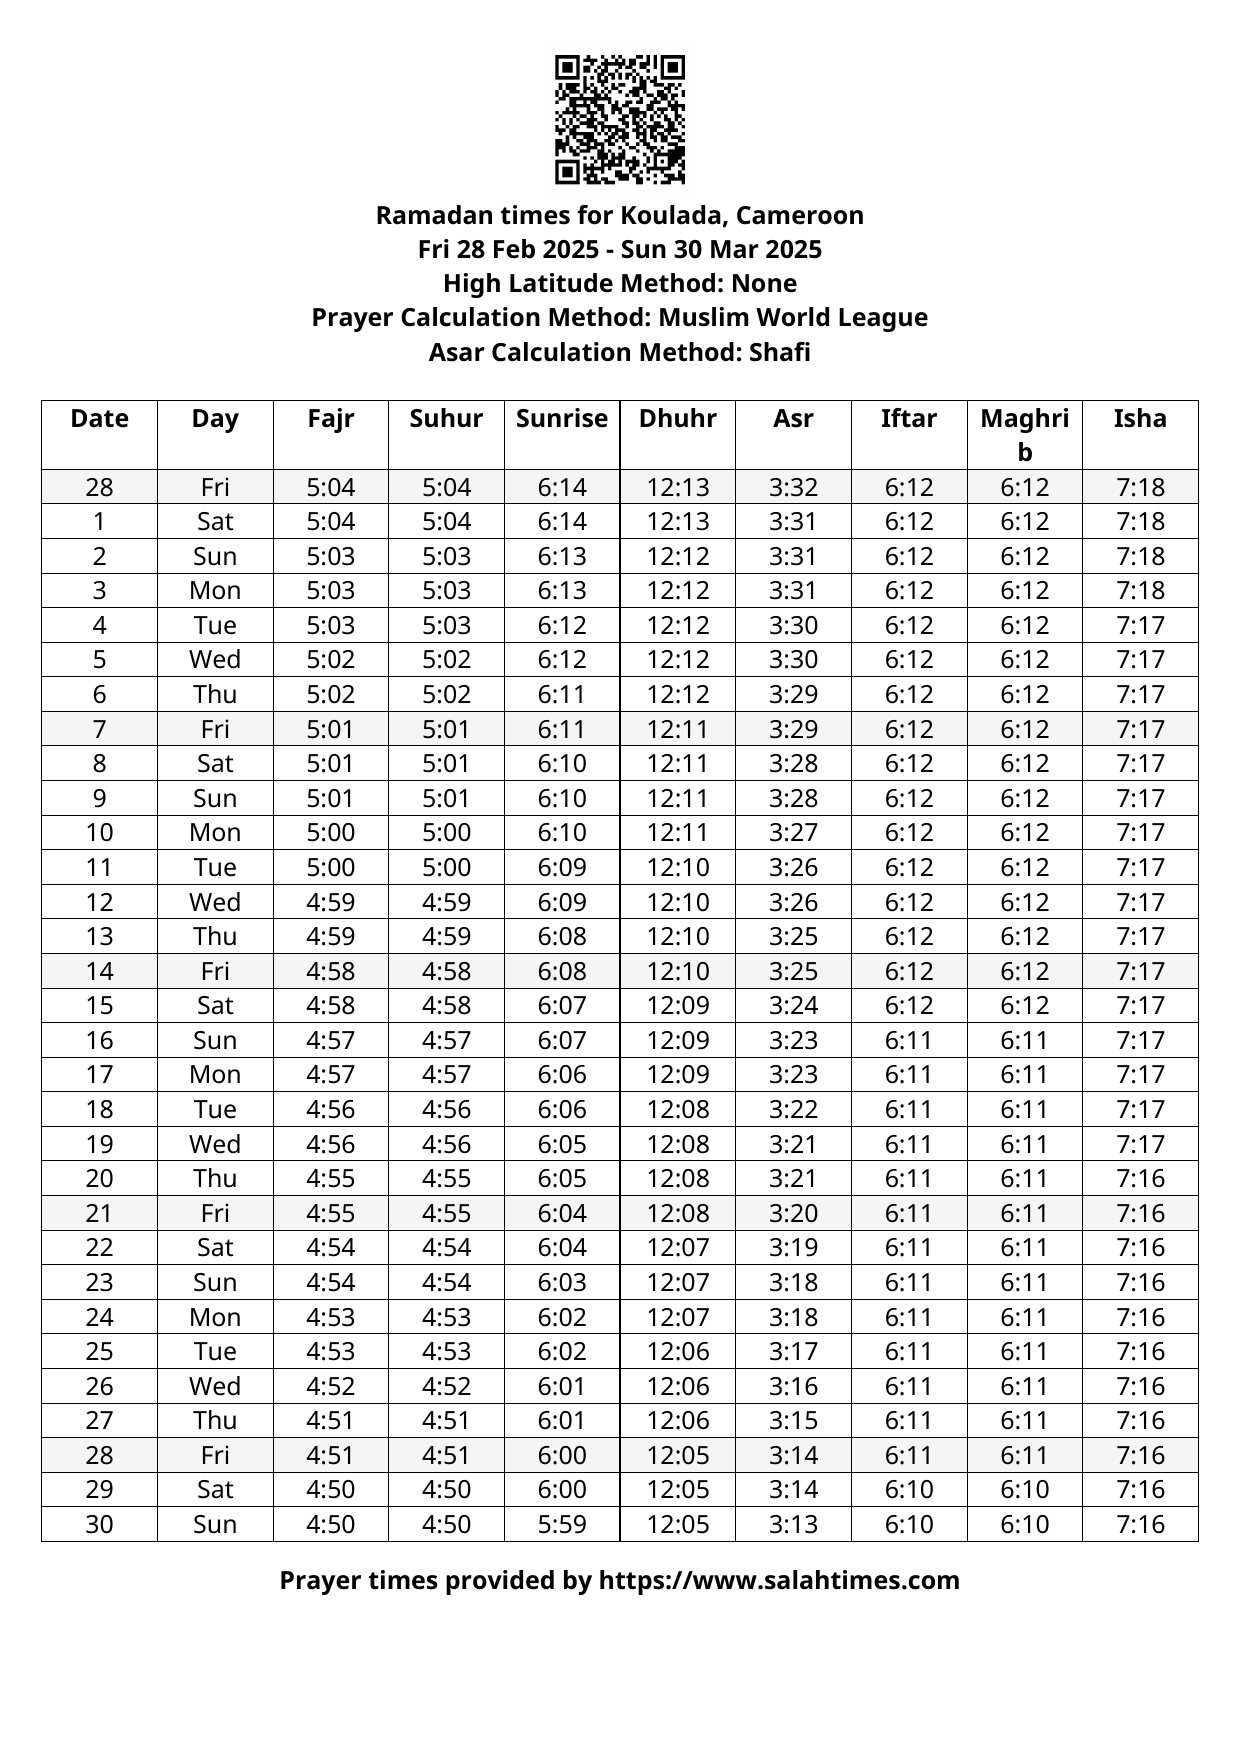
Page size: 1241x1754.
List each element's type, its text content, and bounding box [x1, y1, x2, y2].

table_cell 6:11 [852, 1404, 967, 1437]
table_cell 6:12 [968, 643, 1082, 676]
table_cell Thu [158, 1404, 273, 1437]
table_cell 6:12 [968, 954, 1082, 987]
table_cell 6:12 [968, 608, 1082, 642]
table_cell 5:01 [389, 746, 504, 780]
table_cell 7:16 [1083, 1300, 1198, 1333]
table_cell 5:04 [389, 470, 504, 503]
table_cell Mon [158, 1058, 273, 1091]
table_cell 6:05 [505, 1161, 619, 1195]
table_cell 6:14 [505, 470, 619, 503]
table_cell 30 [42, 1507, 157, 1541]
table_cell 6:11 [968, 1161, 1082, 1195]
table_cell 7:18 [1083, 574, 1198, 607]
table_cell 3 [42, 574, 157, 607]
table_cell 3:26 [736, 885, 851, 918]
table_header Fajr [274, 401, 388, 469]
table_cell 6:12 [852, 470, 967, 503]
table_cell 12:06 [621, 1404, 735, 1437]
table_cell 3:14 [736, 1473, 851, 1506]
table_cell 5:01 [274, 746, 388, 780]
table_cell 4:50 [389, 1473, 504, 1506]
table_cell 6:10 [852, 1473, 967, 1506]
table_cell 3:26 [736, 850, 851, 884]
table_cell 4:55 [389, 1196, 504, 1229]
table_cell 3:18 [736, 1300, 851, 1333]
table_cell 15 [42, 989, 157, 1022]
table_cell 7:17 [1083, 919, 1198, 953]
table_cell 3:20 [736, 1196, 851, 1229]
table_cell 6:12 [968, 919, 1082, 953]
table_cell 4:51 [274, 1404, 388, 1437]
table_cell Tue [158, 608, 273, 642]
table_cell Mon [158, 574, 273, 607]
table_cell 4:58 [389, 954, 504, 987]
table_cell 3:29 [736, 677, 851, 711]
table_cell 6:10 [852, 1507, 967, 1541]
table_cell 6:12 [852, 712, 967, 745]
table_cell Fri [158, 954, 273, 987]
table_cell 6:12 [505, 643, 619, 676]
table_cell 7:17 [1083, 989, 1198, 1022]
table_cell 12:08 [621, 1196, 735, 1229]
table_cell 4:51 [389, 1404, 504, 1437]
table_cell 6:12 [968, 539, 1082, 572]
table_cell 6:00 [505, 1438, 619, 1472]
table_cell 6:02 [505, 1334, 619, 1368]
table_cell 6:12 [852, 885, 967, 918]
table_cell 5:59 [505, 1507, 619, 1541]
table_cell 3:23 [736, 1058, 851, 1091]
table_header Iftar [852, 401, 967, 469]
table_cell 12:13 [621, 504, 735, 538]
table_cell 12:10 [621, 850, 735, 884]
table_cell 3:28 [736, 746, 851, 780]
table_cell 6:06 [505, 1058, 619, 1091]
table_cell 3:13 [736, 1507, 851, 1541]
table_cell 6:11 [968, 1369, 1082, 1402]
table_cell 4:53 [389, 1334, 504, 1368]
table_cell 4:50 [274, 1507, 388, 1541]
table_header Dhuhr [621, 401, 735, 469]
table_cell 5:04 [389, 504, 504, 538]
table_cell 3:30 [736, 643, 851, 676]
table_header Asr [736, 401, 851, 469]
table_cell Mon [158, 816, 273, 849]
table_cell Wed [158, 643, 273, 676]
table_cell 4:54 [389, 1231, 504, 1264]
table_cell 6:11 [852, 1231, 967, 1264]
table_cell 6:12 [852, 781, 967, 814]
table_cell 16 [42, 1023, 157, 1057]
table_header Maghrib [968, 401, 1082, 469]
table_cell 12:12 [621, 574, 735, 607]
table_cell 7:17 [1083, 850, 1198, 884]
table_cell 6:05 [505, 1127, 619, 1160]
table_cell 29 [42, 1473, 157, 1506]
table_cell Fri [158, 1438, 273, 1472]
table_cell 3:16 [736, 1369, 851, 1402]
table_cell 7:17 [1083, 816, 1198, 849]
table_cell 6:10 [505, 746, 619, 780]
table_cell 5:01 [389, 712, 504, 745]
table_cell 3:25 [736, 919, 851, 953]
table_cell Wed [158, 885, 273, 918]
table_cell 20 [42, 1161, 157, 1195]
table_cell 12:07 [621, 1265, 735, 1299]
table_cell 4:53 [274, 1334, 388, 1368]
table_cell 3:24 [736, 989, 851, 1022]
table_cell 12 [42, 885, 157, 918]
text Prayer times provided by https://www.salahtimes.com [42, 1563, 1198, 1597]
table_cell 6:12 [852, 643, 967, 676]
table_cell 6:12 [852, 816, 967, 849]
table_cell 6:12 [968, 746, 1082, 780]
table_cell 12:09 [621, 1058, 735, 1091]
table_cell Tue [158, 850, 273, 884]
table_cell 6:08 [505, 919, 619, 953]
table_cell 6:13 [505, 574, 619, 607]
table_cell 12:10 [621, 954, 735, 987]
table_cell 7:17 [1083, 746, 1198, 780]
table_cell 11 [42, 850, 157, 884]
table_cell 3:14 [736, 1438, 851, 1472]
table_cell 6:12 [505, 608, 619, 642]
table_cell 4:54 [274, 1231, 388, 1264]
table_cell 5:03 [274, 539, 388, 572]
table_cell 4:58 [389, 989, 504, 1022]
table_cell 6:12 [968, 989, 1082, 1022]
table_cell 5:01 [389, 781, 504, 814]
text Prayer Calculation Method: Muslim World League [42, 300, 1198, 334]
table_cell 6:01 [505, 1404, 619, 1437]
table_cell 6:07 [505, 989, 619, 1022]
table_cell 6:10 [968, 1507, 1082, 1541]
table_cell Sun [158, 1265, 273, 1299]
table_cell 12:08 [621, 1092, 735, 1126]
table_cell 2 [42, 539, 157, 572]
table_cell 12:07 [621, 1231, 735, 1264]
table_cell 6:14 [505, 504, 619, 538]
table_header Sunrise [505, 401, 619, 469]
table_cell Sun [158, 781, 273, 814]
table_cell 4:55 [389, 1161, 504, 1195]
table_cell 4:59 [389, 919, 504, 953]
table_cell 6:00 [505, 1473, 619, 1506]
table_cell 6:12 [852, 574, 967, 607]
table_cell 5:02 [389, 677, 504, 711]
table_cell 5:00 [274, 816, 388, 849]
table_cell 7:17 [1083, 781, 1198, 814]
table_cell 4:53 [389, 1300, 504, 1333]
table_cell 7:16 [1083, 1231, 1198, 1264]
table_cell Fri [158, 712, 273, 745]
table_cell 4:54 [274, 1265, 388, 1299]
table_cell 6 [42, 677, 157, 711]
table_cell 6:04 [505, 1231, 619, 1264]
table_cell Sun [158, 1023, 273, 1057]
table_cell 4:58 [274, 989, 388, 1022]
table_cell 4:56 [389, 1092, 504, 1126]
table_cell 4 [42, 608, 157, 642]
table_cell 6:10 [505, 781, 619, 814]
table_cell 7:17 [1083, 712, 1198, 745]
table_cell 12:08 [621, 1127, 735, 1160]
table_cell 4:56 [389, 1127, 504, 1160]
table_cell 6:11 [968, 1023, 1082, 1057]
table_cell 12:11 [621, 712, 735, 745]
table_cell 7:17 [1083, 677, 1198, 711]
table_cell 4:52 [274, 1369, 388, 1402]
table_cell 6:13 [505, 539, 619, 572]
table_cell 6:12 [852, 746, 967, 780]
table_cell 6:09 [505, 885, 619, 918]
table_cell 3:22 [736, 1092, 851, 1126]
table_cell Fri [158, 1196, 273, 1229]
table_cell 6:12 [968, 677, 1082, 711]
table_cell 3:15 [736, 1404, 851, 1437]
table_header Date [42, 401, 157, 469]
table_cell Sat [158, 504, 273, 538]
table_cell 12:12 [621, 539, 735, 572]
table_cell 6:11 [852, 1023, 967, 1057]
table_cell 24 [42, 1300, 157, 1333]
table_cell 6:12 [968, 885, 1082, 918]
table_cell 7:17 [1083, 1023, 1198, 1057]
table_cell 4:59 [389, 885, 504, 918]
table_cell 7:16 [1083, 1161, 1198, 1195]
table_cell 6:11 [505, 677, 619, 711]
table_cell 12:08 [621, 1161, 735, 1195]
table_cell 4:56 [274, 1092, 388, 1126]
table_cell 5:03 [389, 608, 504, 642]
table_cell 5:00 [274, 850, 388, 884]
table_cell 4:51 [274, 1438, 388, 1472]
table_cell 6:12 [852, 919, 967, 953]
table_cell 6:03 [505, 1265, 619, 1299]
table_cell 4:58 [274, 954, 388, 987]
table_cell 6:11 [968, 1196, 1082, 1229]
table_cell 7:18 [1083, 470, 1198, 503]
table_cell 3:18 [736, 1265, 851, 1299]
table_cell 5:02 [274, 677, 388, 711]
table_cell 14 [42, 954, 157, 987]
table_cell Wed [158, 1369, 273, 1402]
table_cell 7:18 [1083, 504, 1198, 538]
table_cell 5:02 [389, 643, 504, 676]
table_cell Tue [158, 1092, 273, 1126]
table_cell Thu [158, 919, 273, 953]
table_cell 4:59 [274, 885, 388, 918]
table_cell 6:06 [505, 1092, 619, 1126]
table_cell 12:11 [621, 746, 735, 780]
table_cell 4:57 [389, 1023, 504, 1057]
table_cell Sun [158, 539, 273, 572]
table_cell 7:17 [1083, 1127, 1198, 1160]
picture [542, 41, 699, 198]
table_cell 5:04 [274, 504, 388, 538]
table_cell 1 [42, 504, 157, 538]
table_cell 7:16 [1083, 1473, 1198, 1506]
table_cell 19 [42, 1127, 157, 1160]
table_cell 7:16 [1083, 1334, 1198, 1368]
table_cell 3:30 [736, 608, 851, 642]
table_cell 6:11 [852, 1334, 967, 1368]
table_cell 6:12 [968, 470, 1082, 503]
table_cell Sat [158, 1231, 273, 1264]
table_cell 4:50 [274, 1473, 388, 1506]
text High Latitude Method: None [42, 266, 1198, 300]
table_cell 3:31 [736, 539, 851, 572]
table_cell 6:01 [505, 1369, 619, 1402]
table_cell 3:28 [736, 781, 851, 814]
table_cell 12:09 [621, 1023, 735, 1057]
table_cell 6:12 [852, 954, 967, 987]
table_cell 12:12 [621, 608, 735, 642]
table_cell 6:12 [968, 850, 1082, 884]
table_cell 6:12 [852, 504, 967, 538]
table_cell 7:16 [1083, 1369, 1198, 1402]
table_cell 17 [42, 1058, 157, 1091]
table_cell 6:11 [852, 1127, 967, 1160]
table_cell 7:16 [1083, 1438, 1198, 1472]
table_cell 6:09 [505, 850, 619, 884]
table_cell 6:11 [852, 1438, 967, 1472]
table_cell 6:11 [852, 1300, 967, 1333]
text Ramadan times for Koulada, Cameroon [42, 198, 1198, 232]
table_cell 3:21 [736, 1161, 851, 1195]
table_cell 8 [42, 746, 157, 780]
table_cell Thu [158, 677, 273, 711]
table_cell 7:16 [1083, 1265, 1198, 1299]
table_cell 4:52 [389, 1369, 504, 1402]
table_cell 4:59 [274, 919, 388, 953]
table_cell 10 [42, 816, 157, 849]
table_cell 6:11 [968, 1127, 1082, 1160]
table_cell 3:31 [736, 574, 851, 607]
table_cell 6:12 [968, 504, 1082, 538]
table_cell 3:29 [736, 712, 851, 745]
table_cell 6:12 [852, 850, 967, 884]
table_cell 6:11 [852, 1369, 967, 1402]
table_cell 5:00 [389, 850, 504, 884]
table_cell 4:57 [389, 1058, 504, 1091]
table_cell 28 [42, 1438, 157, 1472]
table_cell 4:57 [274, 1058, 388, 1091]
table_header Day [158, 401, 273, 469]
table_cell 6:08 [505, 954, 619, 987]
table_cell 7:18 [1083, 539, 1198, 572]
table_cell 6:12 [968, 574, 1082, 607]
table_cell 6:10 [968, 1473, 1082, 1506]
table_cell 3:27 [736, 816, 851, 849]
table_cell 6:12 [852, 677, 967, 711]
table_cell 12:11 [621, 781, 735, 814]
table_cell 7:17 [1083, 643, 1198, 676]
table_cell 6:12 [968, 712, 1082, 745]
table_cell 6:02 [505, 1300, 619, 1333]
table_cell 12:12 [621, 677, 735, 711]
table_cell 12:06 [621, 1369, 735, 1402]
table_cell 22 [42, 1231, 157, 1264]
table_cell 12:05 [621, 1473, 735, 1506]
table_cell Sat [158, 746, 273, 780]
table_cell Wed [158, 1127, 273, 1160]
table_cell 6:11 [968, 1231, 1082, 1264]
table_cell 6:11 [852, 1058, 967, 1091]
table_cell 26 [42, 1369, 157, 1402]
table_cell 5 [42, 643, 157, 676]
table_cell 4:54 [389, 1265, 504, 1299]
table_cell 6:11 [968, 1404, 1082, 1437]
table_cell 12:12 [621, 643, 735, 676]
table_cell 4:51 [389, 1438, 504, 1472]
table_cell 6:12 [852, 539, 967, 572]
table_cell 12:11 [621, 816, 735, 849]
table_cell 6:11 [852, 1265, 967, 1299]
table_cell 4:57 [274, 1023, 388, 1057]
table_cell 7:17 [1083, 608, 1198, 642]
table_cell 4:50 [389, 1507, 504, 1541]
table_cell 6:10 [505, 816, 619, 849]
table_cell 3:25 [736, 954, 851, 987]
table_cell 4:53 [274, 1300, 388, 1333]
table_cell 6:07 [505, 1023, 619, 1057]
table_cell 12:10 [621, 919, 735, 953]
table_cell 6:11 [968, 1058, 1082, 1091]
table_cell 6:11 [968, 1438, 1082, 1472]
table_cell 5:03 [389, 574, 504, 607]
table_cell 5:01 [274, 712, 388, 745]
table_cell 5:01 [274, 781, 388, 814]
table_cell 12:06 [621, 1334, 735, 1368]
table_cell 3:21 [736, 1127, 851, 1160]
table_cell 6:12 [968, 781, 1082, 814]
table_cell 18 [42, 1092, 157, 1126]
table_cell 4:55 [274, 1161, 388, 1195]
table_cell 9 [42, 781, 157, 814]
table_cell 6:11 [968, 1265, 1082, 1299]
table_cell 5:03 [274, 608, 388, 642]
table_cell 6:12 [852, 608, 967, 642]
table_cell 12:05 [621, 1507, 735, 1541]
table_cell 27 [42, 1404, 157, 1437]
table_cell 12:09 [621, 989, 735, 1022]
table_cell Thu [158, 1161, 273, 1195]
table_cell 6:04 [505, 1196, 619, 1229]
table_cell 6:11 [968, 1300, 1082, 1333]
table_cell Sat [158, 1473, 273, 1506]
table_cell 4:56 [274, 1127, 388, 1160]
table_cell Sun [158, 1507, 273, 1541]
table_cell 6:12 [852, 989, 967, 1022]
table_cell 7:16 [1083, 1404, 1198, 1437]
table_cell Tue [158, 1334, 273, 1368]
table_cell 5:03 [274, 574, 388, 607]
table_cell 6:11 [968, 1334, 1082, 1368]
table_cell 4:55 [274, 1196, 388, 1229]
table_cell 7:17 [1083, 1058, 1198, 1091]
table_cell 21 [42, 1196, 157, 1229]
table_cell 25 [42, 1334, 157, 1368]
table_cell 5:03 [389, 539, 504, 572]
table_cell 7 [42, 712, 157, 745]
table_cell 3:32 [736, 470, 851, 503]
table_cell 12:10 [621, 885, 735, 918]
table_cell 3:19 [736, 1231, 851, 1264]
table_cell 3:23 [736, 1023, 851, 1057]
table_cell 28 [42, 470, 157, 503]
table_cell 5:04 [274, 470, 388, 503]
table_header Isha [1083, 401, 1198, 469]
table_cell 6:11 [852, 1092, 967, 1126]
table_cell 12:07 [621, 1300, 735, 1333]
table_cell Sat [158, 989, 273, 1022]
table_cell 5:00 [389, 816, 504, 849]
table_cell Fri [158, 470, 273, 503]
table_cell 3:17 [736, 1334, 851, 1368]
table_cell 5:02 [274, 643, 388, 676]
table_cell 6:11 [968, 1092, 1082, 1126]
table_cell 13 [42, 919, 157, 953]
table_cell 7:17 [1083, 954, 1198, 987]
table_header Suhur [389, 401, 504, 469]
text Asar Calculation Method: Shafi [42, 334, 1198, 368]
table_cell 6:11 [852, 1161, 967, 1195]
table_cell 6:12 [968, 816, 1082, 849]
table_cell Mon [158, 1300, 273, 1333]
table_cell 7:17 [1083, 885, 1198, 918]
table_cell 7:16 [1083, 1507, 1198, 1541]
table_cell 23 [42, 1265, 157, 1299]
table_cell 7:17 [1083, 1092, 1198, 1126]
text Fri 28 Feb 2025 - Sun 30 Mar 2025 [42, 232, 1198, 266]
table_cell 12:05 [621, 1438, 735, 1472]
table_cell 6:11 [505, 712, 619, 745]
table_cell 6:11 [852, 1196, 967, 1229]
table_cell 12:13 [621, 470, 735, 503]
table_cell 7:16 [1083, 1196, 1198, 1229]
table_cell 3:31 [736, 504, 851, 538]
